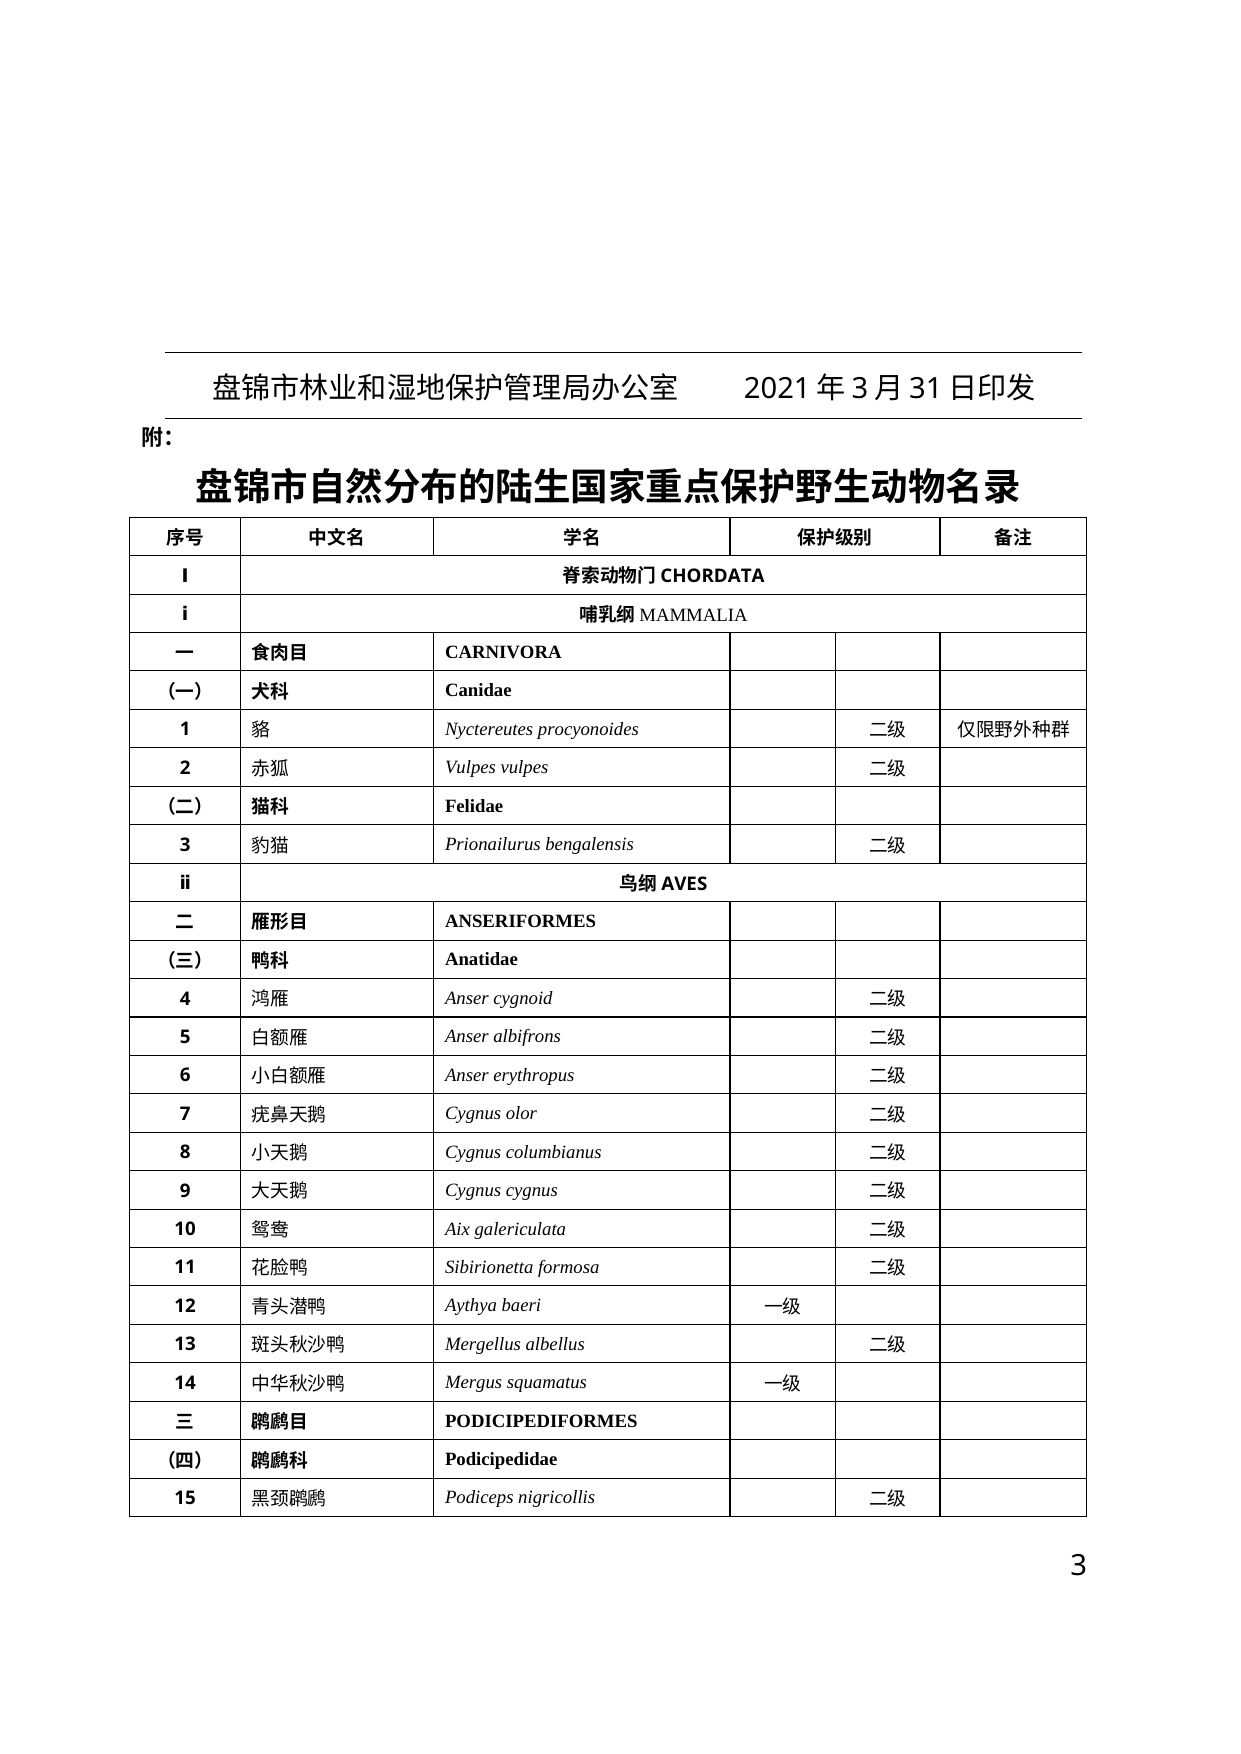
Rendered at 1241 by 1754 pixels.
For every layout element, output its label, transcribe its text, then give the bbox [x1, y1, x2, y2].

table_cell 斑头秋沙鸭 [241, 1325, 433, 1362]
table_cell 4 [130, 979, 240, 1016]
table_cell Mergus squamatus [434, 1363, 729, 1401]
table_cell 10 [130, 1210, 240, 1247]
table_cell [731, 902, 835, 939]
table_cell 二级 [836, 1325, 939, 1362]
table_cell 二级 [836, 825, 939, 863]
table_cell [731, 1479, 835, 1516]
table_cell 7 [130, 1094, 240, 1132]
table_cell 15 [130, 1479, 240, 1516]
table_cell 疣鼻天鹅 [241, 1094, 433, 1132]
table_cell [731, 671, 835, 709]
table_cell 11 [130, 1248, 240, 1285]
table_cell [941, 748, 1086, 786]
table_cell 哺乳纲MAMMALIA [241, 595, 1086, 632]
table_cell 大天鹅 [241, 1171, 433, 1208]
table_cell 序号 [130, 518, 240, 555]
table_cell 二级 [836, 748, 939, 786]
table_cell [941, 1210, 1086, 1247]
table_cell [836, 1440, 939, 1478]
table_cell 豹猫 [241, 825, 433, 863]
table_cell 5 [130, 1018, 240, 1055]
table_cell [836, 941, 939, 978]
table_cell 犬科 [241, 671, 433, 709]
table_cell [731, 710, 835, 747]
table_cell 一 [130, 633, 240, 670]
table_cell [941, 1363, 1086, 1401]
table_cell 䴙䴘科 [241, 1440, 433, 1478]
table_cell [836, 671, 939, 709]
table_cell 二级 [836, 1248, 939, 1285]
table_cell Podiceps nigricollis [434, 1479, 729, 1516]
table_cell Ⅰ [130, 556, 240, 593]
table_cell 二级 [836, 1133, 939, 1170]
table_cell [836, 1286, 939, 1324]
table_cell Vulpes vulpes [434, 748, 729, 786]
table_cell 小白额雁 [241, 1056, 433, 1093]
table_cell 备注 [941, 518, 1086, 555]
table_cell Nyctereutes procyonoides [434, 710, 729, 747]
table_cell 一级 [731, 1286, 835, 1324]
table_cell [941, 825, 1086, 863]
table_cell Cygnus cygnus [434, 1171, 729, 1208]
table_cell 花脸鸭 [241, 1248, 433, 1285]
table_cell [731, 825, 835, 863]
table_cell Anser erythropus [434, 1056, 729, 1093]
table_cell [941, 633, 1086, 670]
table_cell [836, 1363, 939, 1401]
table_header 盘锦市林业和湿地保护管理局办公室 2021年3月31日印发 [165, 353, 1082, 418]
table_cell Cygnus columbianus [434, 1133, 729, 1170]
table_cell 保护级别 [731, 518, 939, 555]
table_cell 白额雁 [241, 1018, 433, 1055]
table_cell 一级 [731, 1363, 835, 1401]
table_cell [731, 1056, 835, 1093]
table_cell 二级 [836, 1210, 939, 1247]
table_cell [941, 1286, 1086, 1324]
table_cell 1 [130, 710, 240, 747]
table_cell 二级 [836, 1056, 939, 1093]
table_cell [731, 1210, 835, 1247]
table_cell 青头潜鸭 [241, 1286, 433, 1324]
table_cell 中文名 [241, 518, 433, 555]
table_cell 二 [130, 902, 240, 939]
table_cell （一） [130, 671, 240, 709]
table_cell 6 [130, 1056, 240, 1093]
table_cell ANSERIFORMES [434, 902, 729, 939]
table_cell 鸳鸯 [241, 1210, 433, 1247]
table_cell Sibirionetta formosa [434, 1248, 729, 1285]
table_cell [731, 748, 835, 786]
table_cell [731, 941, 835, 978]
table_cell 14 [130, 1363, 240, 1401]
table_cell [941, 1056, 1086, 1093]
table_cell 13 [130, 1325, 240, 1362]
table_cell 雁形目 [241, 902, 433, 939]
table_cell 三 [130, 1402, 240, 1439]
table_cell [941, 671, 1086, 709]
table_cell [941, 902, 1086, 939]
table_cell Cygnus olor [434, 1094, 729, 1132]
table_cell 8 [130, 1133, 240, 1170]
table_cell Aix galericulata [434, 1210, 729, 1247]
table_cell CARNIVORA [434, 633, 729, 670]
table_cell 䴙䴘目 [241, 1402, 433, 1439]
table_cell [941, 1171, 1086, 1208]
table_cell 赤狐 [241, 748, 433, 786]
table_cell [836, 633, 939, 670]
table_cell 食肉目 [241, 633, 433, 670]
table_cell [731, 1133, 835, 1170]
table_cell [836, 902, 939, 939]
table_cell ⅱ [130, 864, 240, 901]
table_cell 鸿雁 [241, 979, 433, 1016]
table_cell 学名 [434, 518, 729, 555]
table_cell （三） [130, 941, 240, 978]
table_cell 猫科 [241, 787, 433, 824]
table_cell [731, 979, 835, 1016]
table_cell 黑颈䴙䴘 [241, 1479, 433, 1516]
table_cell PODICIPEDIFORMES [434, 1402, 729, 1439]
table_cell [731, 787, 835, 824]
table_cell [731, 1018, 835, 1055]
table_cell [941, 1440, 1086, 1478]
table_cell [941, 1094, 1086, 1132]
table_cell [941, 1248, 1086, 1285]
table_cell 鸭科 [241, 941, 433, 978]
table_cell [731, 1402, 835, 1439]
table_cell Felidae [434, 787, 729, 824]
table_cell Prionailurus bengalensis [434, 825, 729, 863]
table_cell Canidae [434, 671, 729, 709]
table_cell 二级 [836, 1479, 939, 1516]
table_cell [941, 1325, 1086, 1362]
table_cell ⅰ [130, 595, 240, 632]
table_cell 二级 [836, 1171, 939, 1208]
table_cell 3 [130, 825, 240, 863]
table_cell 9 [130, 1171, 240, 1208]
table_cell 脊索动物门 CHORDATA [241, 556, 1086, 593]
table_cell [941, 1133, 1086, 1170]
table_cell [941, 1018, 1086, 1055]
table_cell 二级 [836, 710, 939, 747]
table_cell 小天鹅 [241, 1133, 433, 1170]
table_cell Aythya baeri [434, 1286, 729, 1324]
table_cell [731, 1171, 835, 1208]
table_cell Anatidae [434, 941, 729, 978]
table_cell [731, 1094, 835, 1132]
table_cell 中华秋沙鸭 [241, 1363, 433, 1401]
table_cell [731, 1325, 835, 1362]
table_cell [941, 787, 1086, 824]
table_cell Mergellus albellus [434, 1325, 729, 1362]
table_cell Anser albifrons [434, 1018, 729, 1055]
table_cell [941, 1479, 1086, 1516]
table_header 附： 盘锦市自然分布的陆生国家重点保护野生动物名录 [130, 419, 1086, 517]
table_cell 貉 [241, 710, 433, 747]
table_cell [731, 1440, 835, 1478]
table_cell 二级 [836, 979, 939, 1016]
table_cell 鸟纲 AVES [241, 864, 1086, 901]
table_cell [836, 787, 939, 824]
table_cell 12 [130, 1286, 240, 1324]
table_cell [731, 633, 835, 670]
table_cell [941, 941, 1086, 978]
table_cell 仅限野外种群 [941, 710, 1086, 747]
table_cell [731, 1248, 835, 1285]
table_cell [836, 1402, 939, 1439]
table_cell 2 [130, 748, 240, 786]
table_cell [941, 979, 1086, 1016]
table_cell Podicipedidae [434, 1440, 729, 1478]
table_cell 二级 [836, 1094, 939, 1132]
table_cell [941, 1402, 1086, 1439]
table_cell 二级 [836, 1018, 939, 1055]
table_cell （四） [130, 1440, 240, 1478]
table_cell （二） [130, 787, 240, 824]
table_cell Anser cygnoid [434, 979, 729, 1016]
